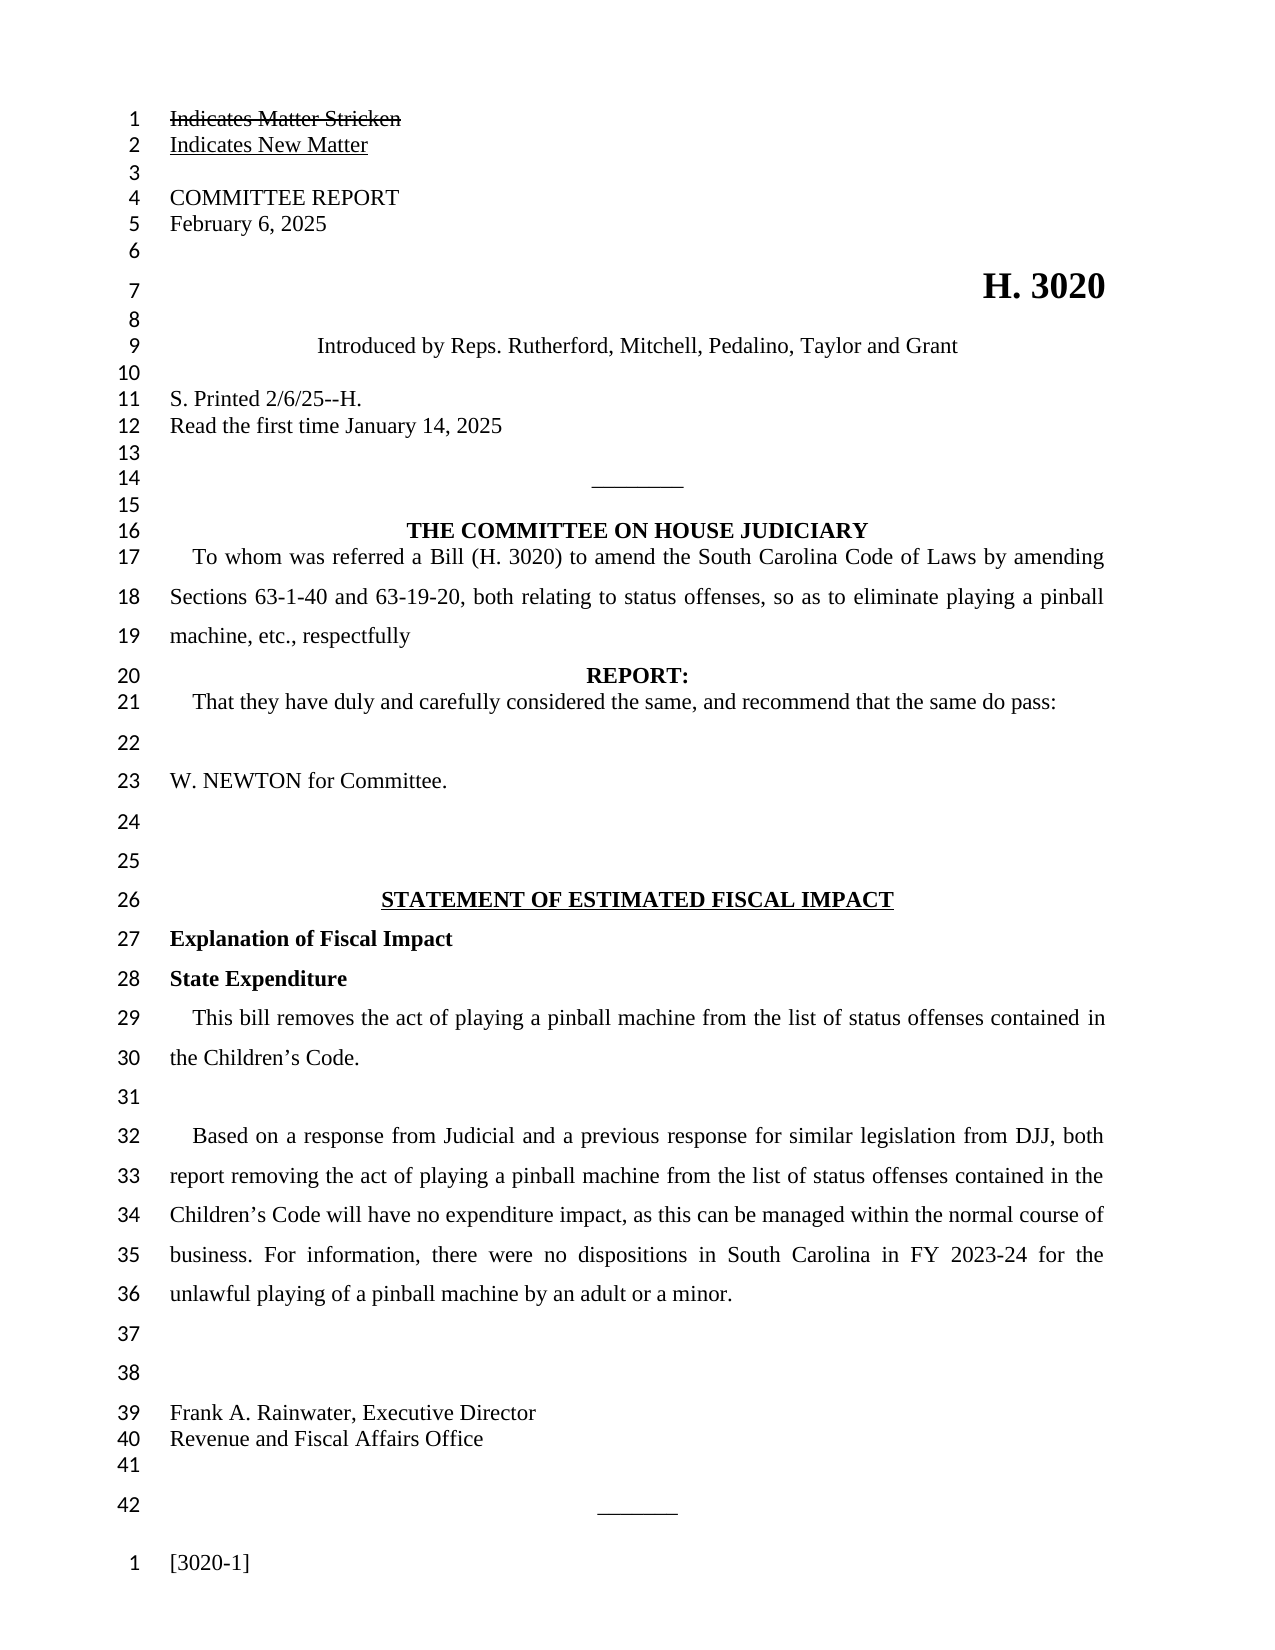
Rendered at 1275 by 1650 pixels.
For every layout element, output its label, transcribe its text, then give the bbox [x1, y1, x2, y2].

text . Printed --. [169, 385, 1106, 412]
text This bill removes the act of playing a pinball machine from the list of status offenses contained in the Children’s Code. [169, 1004, 1106, 1070]
text , Executive Director [169, 1399, 1106, 1425]
text Indicates New Matter [169, 131, 1106, 158]
text The committee on [169, 517, 1106, 543]
text for Committee. [169, 767, 1106, 793]
text Explanation of Fiscal Impact [169, 925, 1106, 951]
text ________ [169, 464, 1106, 491]
text statement of estimated fiscal impact [169, 886, 1106, 912]
text Read the first time [169, 412, 1106, 438]
text Report: [169, 662, 1106, 688]
text Introduced by [169, 333, 1106, 359]
text _______ [169, 1491, 1106, 1517]
text Indicates Matter Stricken [169, 105, 1106, 131]
title To whom was referred a () , etc., respectfully [169, 543, 1106, 649]
text State Expenditure [169, 964, 1106, 991]
text Based on a response from Judicial and a previous response for similar legislation from DJJ, both report removing the act of playing a pinball machine from the list of status offenses contained in the Children’s Code will have no expenditure impact, as this can be managed within the normal course of business. For information, there were no dispositions in South Carolina in FY 2023-24 for the unlawful playing of a pinball machine by an adult or a minor. [169, 1122, 1106, 1307]
text Revenue and Fiscal Affairs Office [169, 1425, 1106, 1452]
